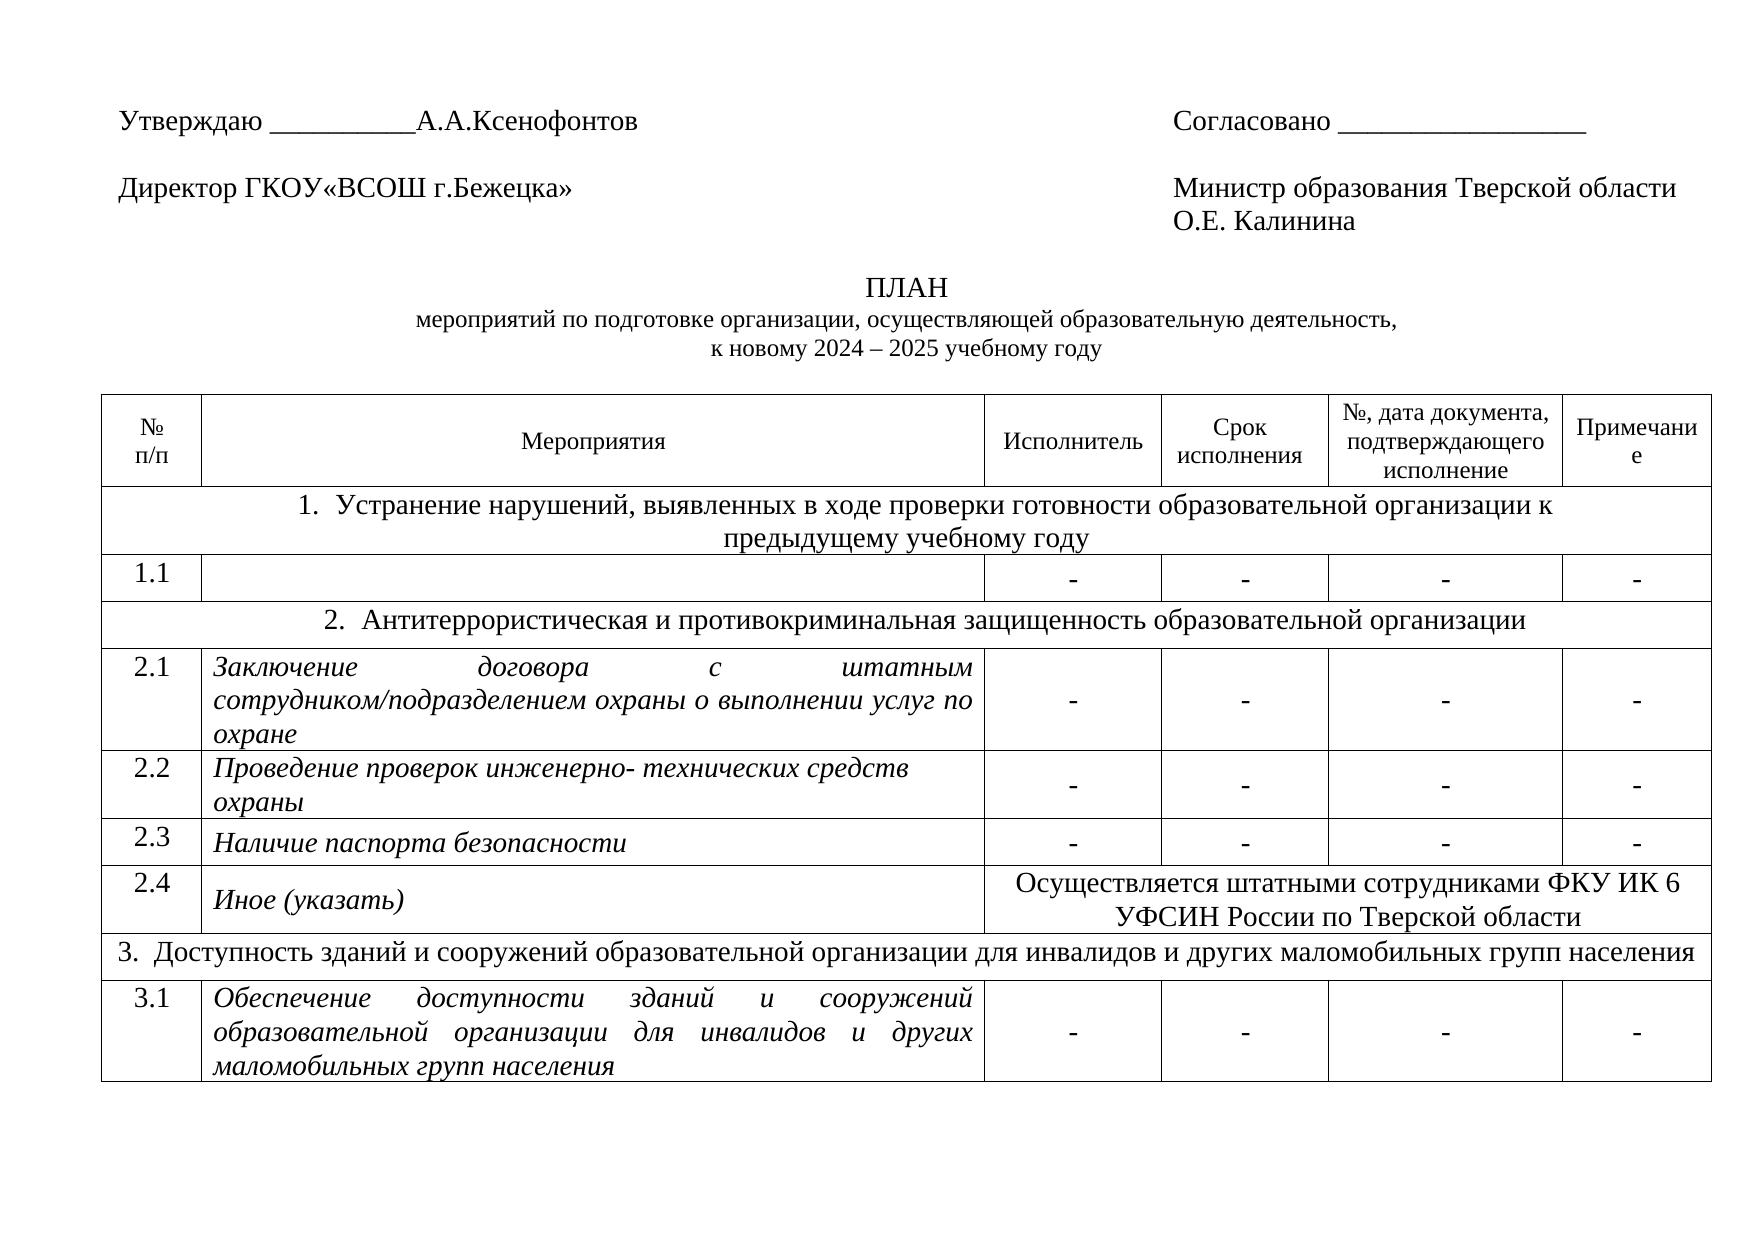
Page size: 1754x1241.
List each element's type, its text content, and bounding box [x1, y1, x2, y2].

table_cell - [985, 819, 1161, 864]
table_cell Осуществляется штатными сотрудниками ФКУ ИК 6 УФСИН России по Тверской области [985, 866, 1711, 933]
table_cell - [1162, 981, 1328, 1081]
table_cell Проведение проверок инженерно- технических средств охраны [202, 751, 984, 818]
table_header №, дата документа, подтверждающего исполнение [1329, 395, 1562, 486]
table_cell - [1162, 751, 1328, 818]
table_cell - [1563, 751, 1711, 818]
table_cell - [1563, 819, 1711, 864]
table_cell Наличие паспорта безопасности [202, 819, 984, 864]
table_cell Заключение договора с штатным сотрудником/подразделением охраны о выполнении услуг по охране [202, 649, 984, 749]
table_cell Антитеррористическая и противокриминальная защищенность образовательной организации [102, 602, 1711, 648]
table_cell - [1329, 819, 1562, 864]
table_cell 3. Доступность зданий и сооружений образовательной организации для инвалидов и других маломобильных групп населения [102, 934, 1711, 979]
table_cell - [985, 981, 1161, 1081]
table_cell - [1563, 981, 1711, 1081]
table_cell - [1329, 981, 1562, 1081]
table_cell 1.1 [102, 555, 201, 601]
table_header № п/п [102, 395, 201, 486]
text Директор ГКОУ«ВСОШ г.Бежецка» [118, 170, 1172, 203]
table_cell - [1162, 555, 1328, 601]
table_cell - [985, 649, 1161, 749]
table_cell - [985, 555, 1161, 601]
table_cell Иное (указать) [202, 866, 984, 933]
table_cell 2.2 [102, 751, 201, 818]
table_cell 3.1 [102, 981, 201, 1081]
text к новому 2024 – 2025 учебному году [118, 333, 1695, 361]
table_cell - [1329, 555, 1562, 601]
table_cell - [985, 751, 1161, 818]
table_cell - [1563, 649, 1711, 749]
text мероприятий по подготовке организации, осуществляющей образовательную деятельность, [118, 304, 1695, 333]
table_header Примечание [1563, 395, 1711, 486]
table_cell [202, 555, 984, 601]
table_header Мероприятия [202, 395, 984, 486]
text Утверждаю __________А.А.Ксенофонтов [118, 103, 1172, 136]
table_cell Устранение нарушений, выявленных в ходе проверки готовности образовательной организации к предыдущему учебному году [102, 487, 1711, 554]
table_cell - [1162, 649, 1328, 749]
table_cell - [1329, 649, 1562, 749]
table_cell 2.1 [102, 649, 201, 749]
table_cell - [1329, 751, 1562, 818]
table_header Срок исполнения [1162, 395, 1328, 486]
table_cell 2.3 [102, 819, 201, 864]
table_cell Обеспечение доступности зданий и сооружений образовательной организации для инвалидов и других маломобильных групп населения [202, 981, 984, 1081]
table_cell - [1162, 819, 1328, 864]
text ПЛАН [118, 270, 1695, 304]
table_cell 2.4 [102, 866, 201, 933]
table_header Исполнитель [985, 395, 1161, 486]
table_cell - [1563, 555, 1711, 601]
